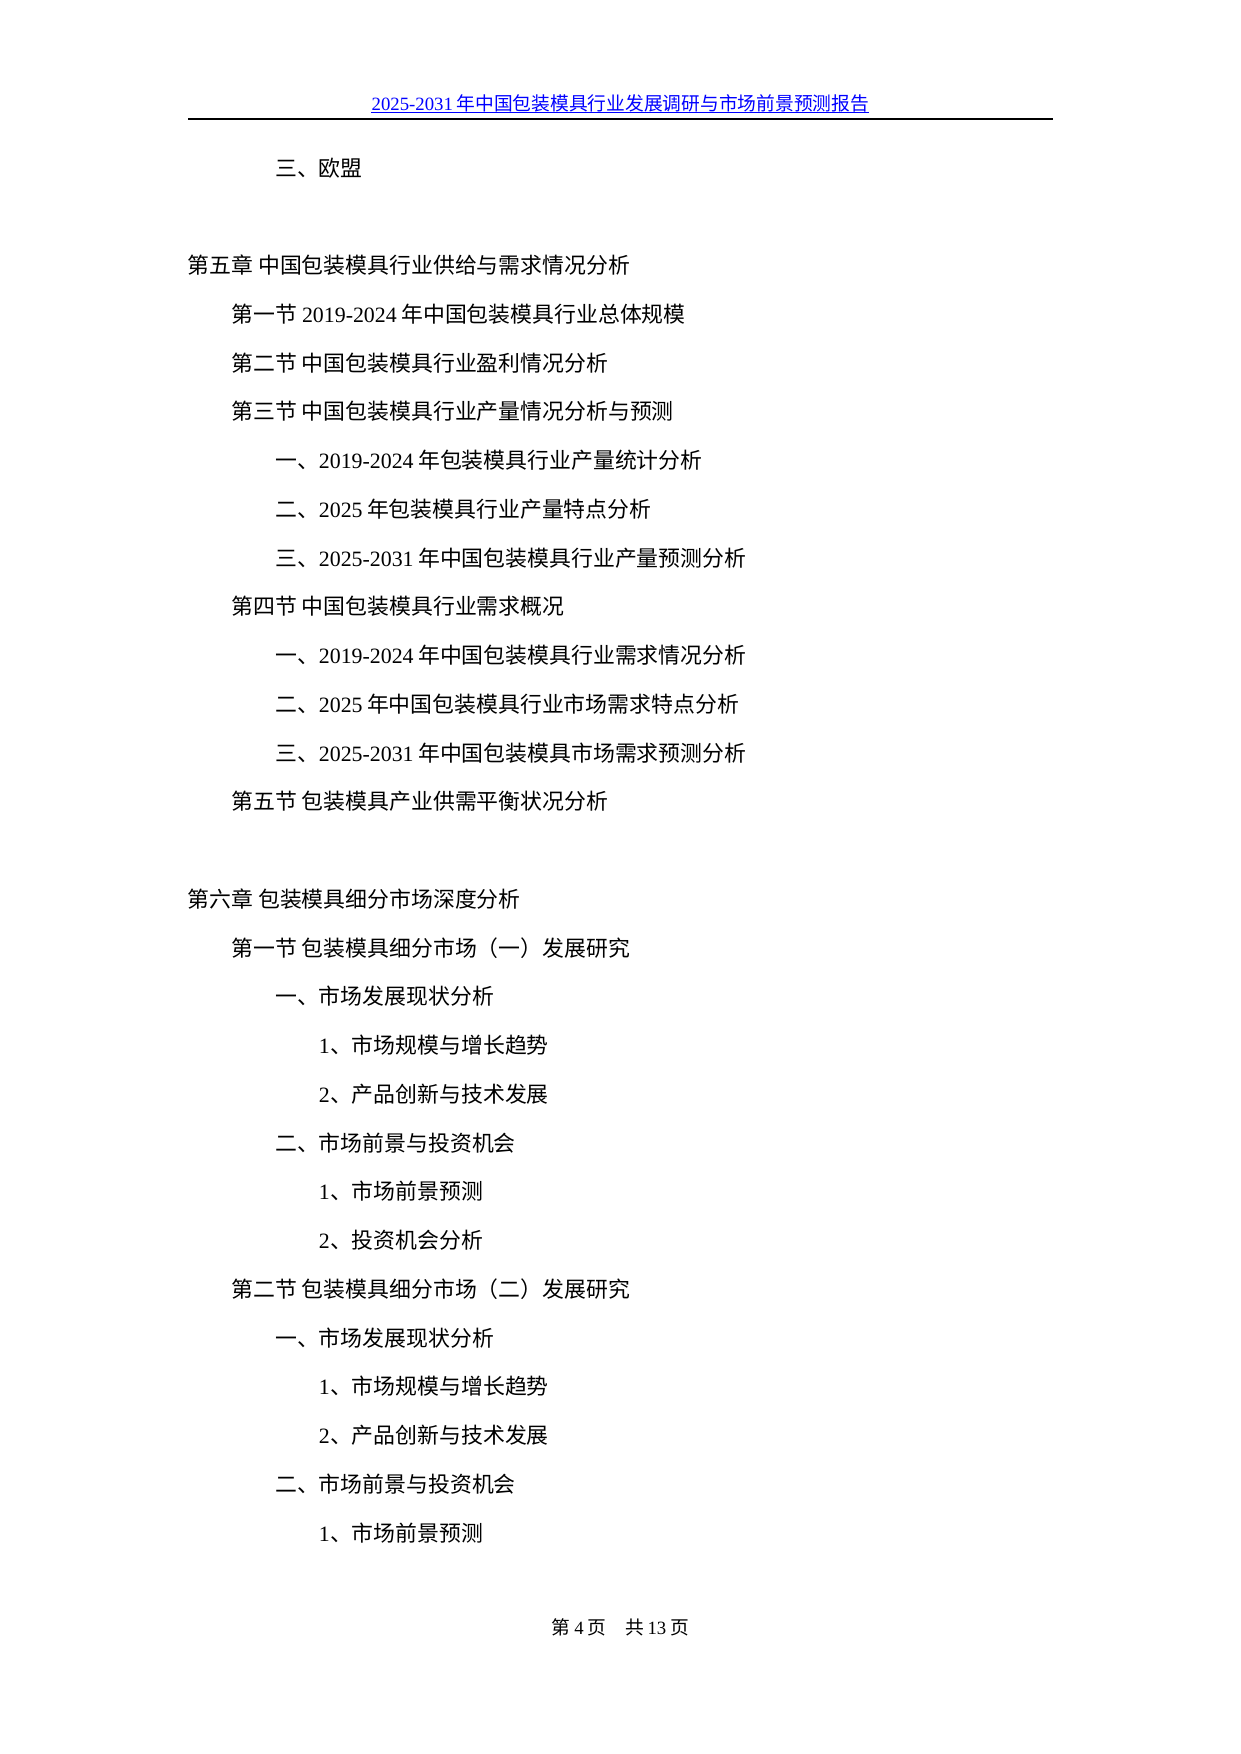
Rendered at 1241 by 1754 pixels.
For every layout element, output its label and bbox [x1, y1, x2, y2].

text [187, 150, 1053, 1548]
